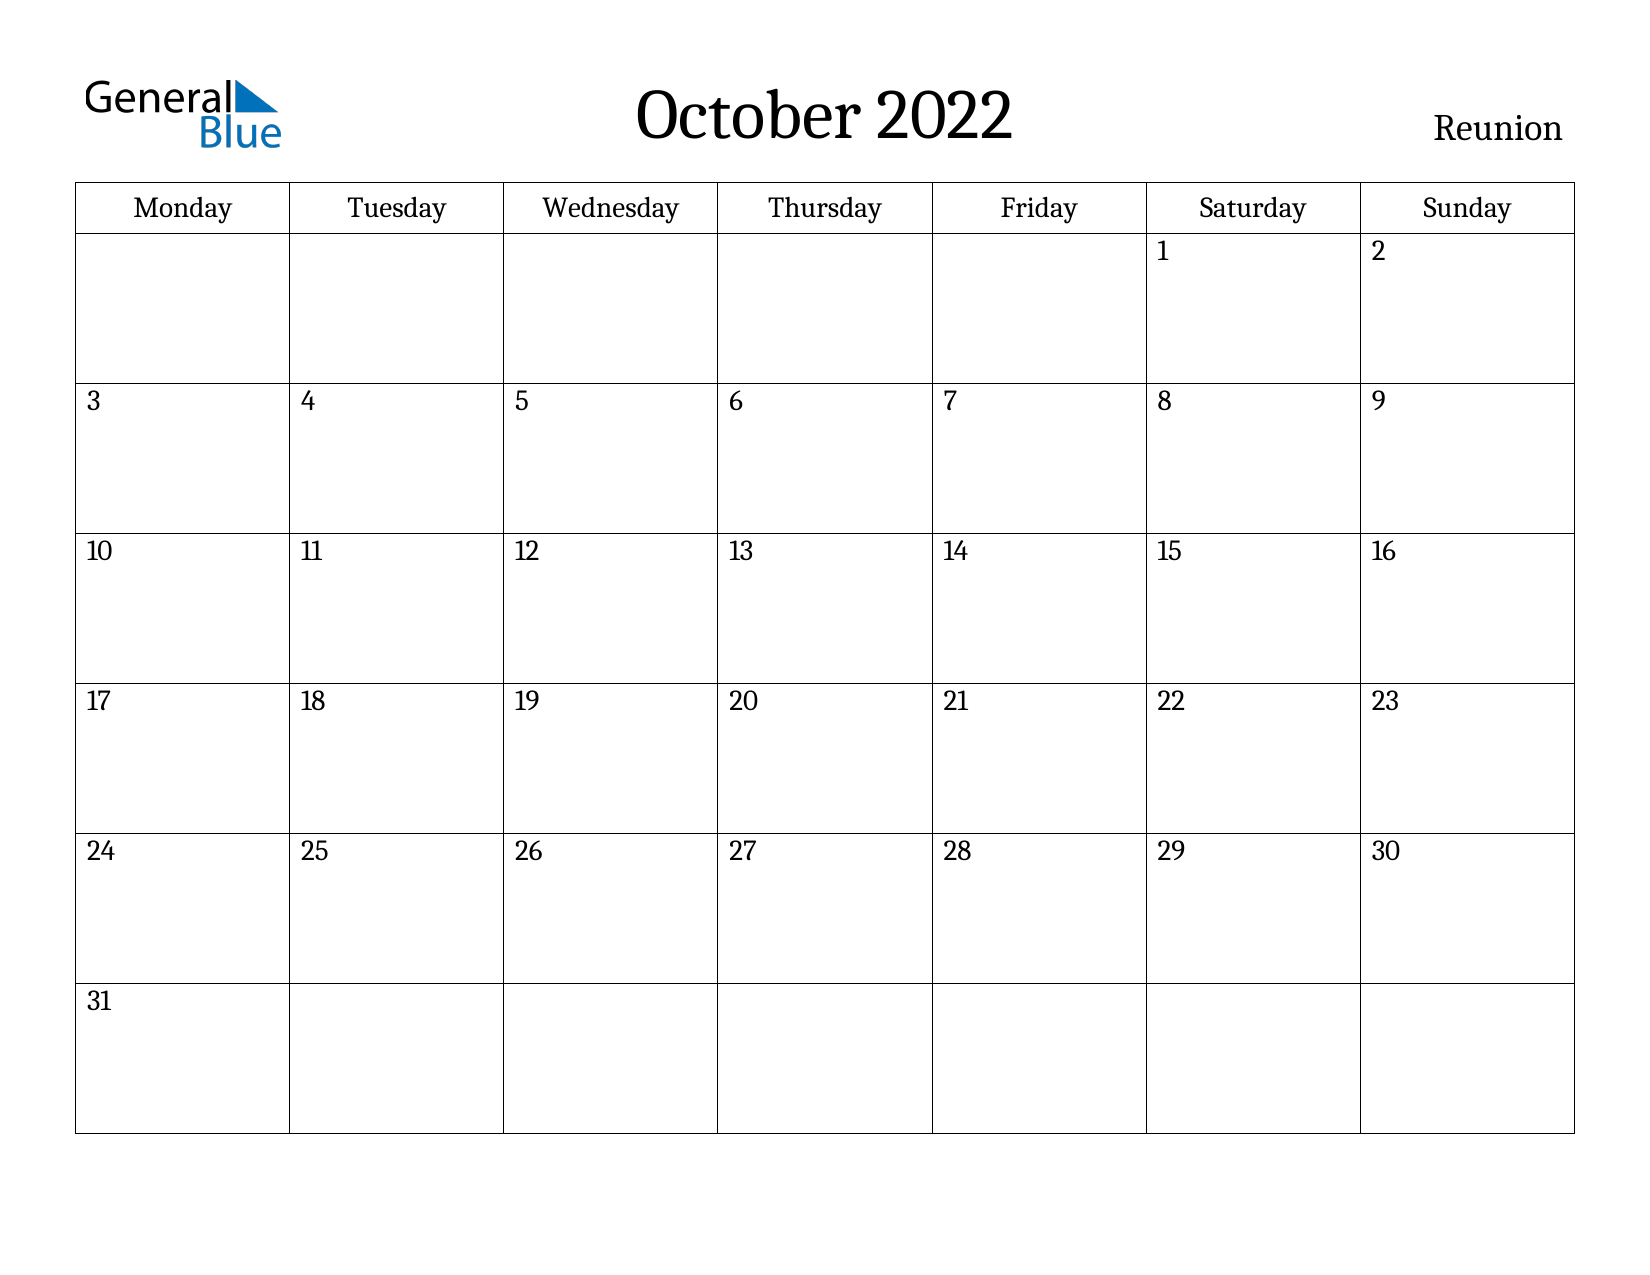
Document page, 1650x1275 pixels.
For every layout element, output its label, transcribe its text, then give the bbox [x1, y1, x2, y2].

table_cell 13 [718, 534, 932, 567]
table_cell 28 [933, 834, 1146, 867]
table_cell [718, 717, 932, 833]
table_header [76, 75, 503, 182]
table_cell [76, 868, 289, 983]
table_cell 8 [1147, 384, 1360, 417]
table_cell [1147, 868, 1360, 983]
table_cell [933, 868, 1146, 983]
table_cell [76, 267, 289, 383]
table_cell Sunday [1361, 183, 1574, 233]
table_cell [1361, 868, 1574, 983]
table_cell [1147, 567, 1360, 683]
table_cell [718, 267, 932, 383]
table_cell 19 [504, 684, 717, 717]
table_cell [933, 234, 1146, 267]
table_cell [504, 267, 717, 383]
table_cell 23 [1361, 684, 1574, 717]
table_cell [290, 1018, 503, 1133]
table_cell [76, 417, 289, 533]
table_cell Monday [76, 183, 289, 233]
table_cell [1147, 717, 1360, 833]
table_cell [933, 1018, 1146, 1133]
table_cell [290, 567, 503, 683]
table_cell 1 [1147, 234, 1360, 267]
table_cell [933, 984, 1146, 1017]
table_cell 20 [718, 684, 932, 717]
table_cell [1361, 267, 1574, 383]
table_cell [504, 567, 717, 683]
table_cell 26 [504, 834, 717, 867]
table_cell [933, 267, 1146, 383]
table_cell [290, 267, 503, 383]
table_cell [290, 234, 503, 267]
table_cell 6 [718, 384, 932, 417]
table_cell [718, 868, 932, 983]
table_cell Tuesday [290, 183, 503, 233]
table_cell [504, 868, 717, 983]
table_cell [718, 1018, 932, 1133]
table_cell 3 [76, 384, 289, 417]
table_cell [290, 417, 503, 533]
table_cell Saturday [1147, 183, 1360, 233]
table_cell [1147, 1018, 1360, 1133]
table_cell Wednesday [504, 183, 717, 233]
table_cell 10 [76, 534, 289, 567]
table_cell 30 [1361, 834, 1574, 867]
table_cell [504, 234, 717, 267]
table_cell [1147, 267, 1360, 383]
table_cell [718, 417, 932, 533]
table_cell 12 [504, 534, 717, 567]
table_cell [290, 984, 503, 1017]
table_cell [504, 1018, 717, 1133]
table_cell 22 [1147, 684, 1360, 717]
table_cell 14 [933, 534, 1146, 567]
table_cell [504, 417, 717, 533]
table_cell [933, 567, 1146, 683]
table_cell [718, 984, 932, 1017]
table_cell [76, 567, 289, 683]
table_cell 25 [290, 834, 503, 867]
table_cell [933, 417, 1146, 533]
table_cell [76, 1018, 289, 1133]
table_cell [1361, 717, 1574, 833]
table_cell Thursday [718, 183, 932, 233]
table_cell [76, 717, 289, 833]
table_cell [290, 868, 503, 983]
table_cell [290, 717, 503, 833]
table_cell 29 [1147, 834, 1360, 867]
table_cell 24 [76, 834, 289, 867]
table_cell 5 [504, 384, 717, 417]
table_cell 18 [290, 684, 503, 717]
table_cell [1361, 417, 1574, 533]
picture [86, 80, 281, 148]
table_cell 4 [290, 384, 503, 417]
table_cell [504, 717, 717, 833]
table_cell [1147, 984, 1360, 1017]
table_cell [718, 567, 932, 683]
table_cell [1147, 417, 1360, 533]
table_cell 27 [718, 834, 932, 867]
table_cell [76, 234, 289, 267]
table_cell [1361, 1018, 1574, 1133]
table_cell 2 [1361, 234, 1574, 267]
table_cell 7 [933, 384, 1146, 417]
table_cell Friday [933, 183, 1146, 233]
table_cell [718, 234, 932, 267]
table_cell 31 [76, 984, 289, 1017]
table_cell 11 [290, 534, 503, 567]
table_cell 16 [1361, 534, 1574, 567]
table_cell 17 [76, 684, 289, 717]
table_cell [933, 717, 1146, 833]
table_header October 2022 [504, 75, 1146, 182]
table_header Reunion [1146, 75, 1574, 182]
table_cell 9 [1361, 384, 1574, 417]
table_cell 15 [1147, 534, 1360, 567]
table_cell [1361, 567, 1574, 683]
table_cell 21 [933, 684, 1146, 717]
table_cell [504, 984, 717, 1017]
table_cell [1361, 984, 1574, 1017]
